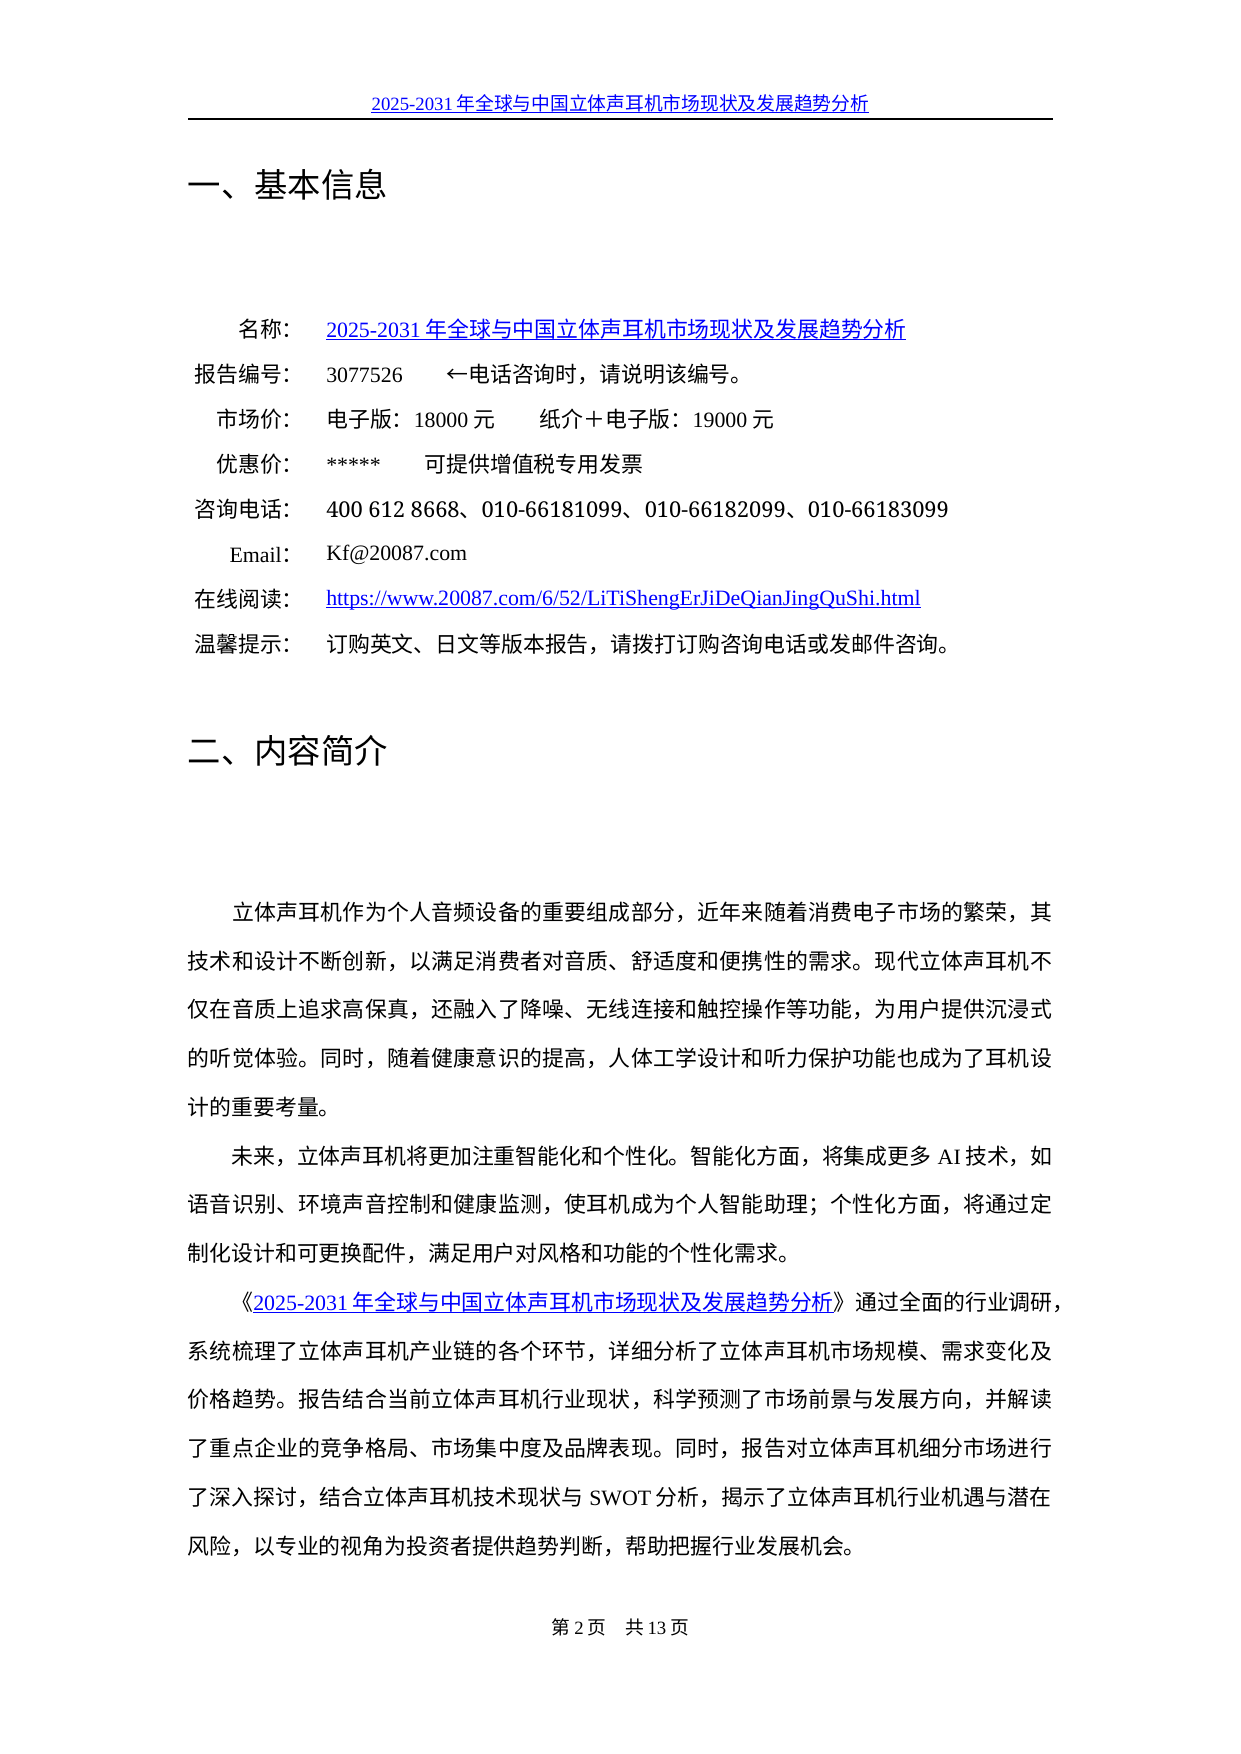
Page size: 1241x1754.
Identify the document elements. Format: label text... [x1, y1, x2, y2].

table_cell [315, 582, 1073, 627]
table_cell 400 612 8668、010-66181099、010-66182099、010-66183099 [315, 492, 1073, 537]
table_cell 电子版：18000 元 纸介＋电子版：19000 元 [315, 402, 1073, 447]
table_header 名称： [167, 312, 315, 357]
table_header 2025-2031年全球与中国立体声耳机市场现状及发展趋势分析 [315, 312, 1073, 357]
table_cell 优惠价： [167, 447, 315, 492]
table_cell 3077526 ←电话咨询时，请说明该编号。 [315, 357, 1073, 402]
title 一、基本信息 [187, 150, 1053, 215]
title 二、内容简介 [187, 717, 1053, 782]
table_cell 市场价： [167, 402, 315, 447]
table_cell Kf@20087.com [315, 537, 1073, 582]
table_cell ***** 可提供增值税专用发票 [315, 447, 1073, 492]
table_cell 在线阅读： [167, 582, 315, 627]
table_cell 温馨提示： [167, 627, 315, 672]
table_cell Email： [167, 537, 315, 582]
table_cell 订购英文、日文等版本报告，请拨打订购咨询电话或发邮件咨询。 [315, 627, 1073, 672]
table_cell 报告编号： [167, 357, 315, 402]
table_cell 咨询电话： [167, 492, 315, 537]
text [187, 894, 1053, 1561]
